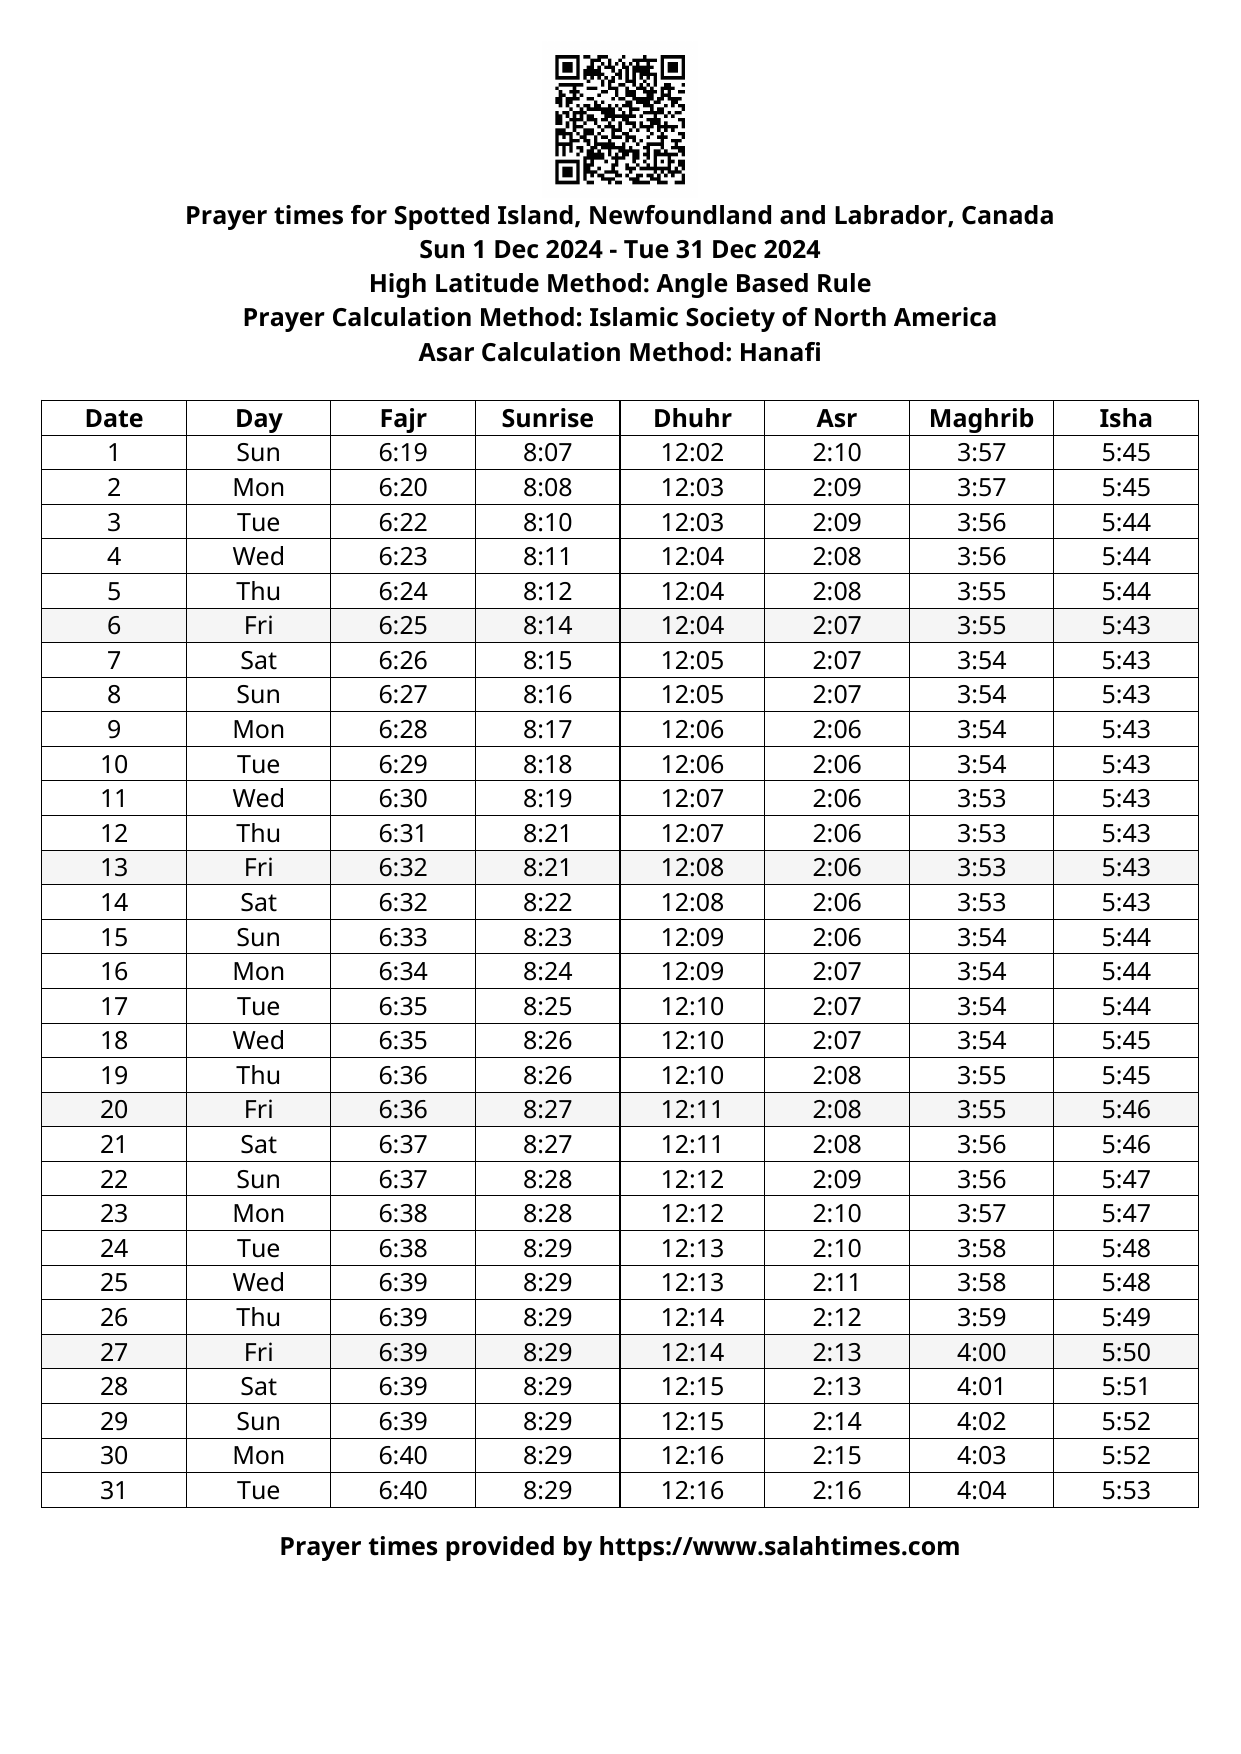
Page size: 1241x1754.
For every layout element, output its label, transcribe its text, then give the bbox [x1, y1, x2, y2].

table_cell 3:53 [910, 816, 1053, 849]
table_cell 3:54 [910, 747, 1053, 780]
table_cell 5:44 [1054, 505, 1198, 538]
table_cell 12:07 [621, 816, 764, 849]
table_cell Wed [187, 1024, 330, 1057]
table_cell 2:07 [765, 609, 909, 642]
table_cell 6:37 [331, 1162, 475, 1195]
table_cell 10 [42, 747, 186, 780]
table_cell 2:16 [765, 1473, 909, 1507]
table_cell Thu [187, 1058, 330, 1092]
table_cell 8:29 [476, 1439, 619, 1472]
table_cell 5:44 [1054, 989, 1198, 1022]
table_cell 3:53 [910, 781, 1053, 815]
table_cell 3:57 [910, 436, 1053, 469]
table_cell 12:10 [621, 1024, 764, 1057]
table_cell 12:09 [621, 920, 764, 953]
table_cell 6:19 [331, 436, 475, 469]
table_cell Wed [187, 539, 330, 573]
table_cell 2:10 [765, 1196, 909, 1230]
table_cell 8:29 [476, 1231, 619, 1264]
table_cell 6:38 [331, 1231, 475, 1264]
table_cell Wed [187, 1266, 330, 1299]
table_cell 5:52 [1054, 1404, 1198, 1437]
table_cell 2:09 [765, 470, 909, 504]
table_cell 5:43 [1054, 851, 1198, 884]
table_cell Sat [187, 643, 330, 677]
table_cell 2:07 [765, 1024, 909, 1057]
table_cell Wed [187, 781, 330, 815]
table_cell 5:48 [1054, 1266, 1198, 1299]
table_cell 22 [42, 1162, 186, 1195]
table_cell 3:54 [910, 954, 1053, 988]
text Sun 1 Dec 2024 - Tue 31 Dec 2024 [42, 232, 1198, 266]
table_cell Tue [187, 989, 330, 1022]
table_header Dhuhr [621, 401, 764, 434]
table_cell 6:23 [331, 539, 475, 573]
table_cell Mon [187, 1196, 330, 1230]
table_cell 6:26 [331, 643, 475, 677]
table_cell 12:04 [621, 539, 764, 573]
table_cell 6:31 [331, 816, 475, 849]
table_cell Tue [187, 747, 330, 780]
table_cell 5:43 [1054, 609, 1198, 642]
table_cell 12 [42, 816, 186, 849]
table_cell 5:43 [1054, 712, 1198, 746]
table_cell 6:40 [331, 1439, 475, 1472]
table_cell 3:53 [910, 885, 1053, 919]
table_cell 12:06 [621, 712, 764, 746]
table_cell 2:06 [765, 920, 909, 953]
picture [542, 41, 699, 198]
table_cell 5:47 [1054, 1196, 1198, 1230]
table_cell Tue [187, 1231, 330, 1264]
table_cell Tue [187, 1473, 330, 1507]
table_cell 31 [42, 1473, 186, 1507]
table_cell 7 [42, 643, 186, 677]
table_cell 5:51 [1054, 1369, 1198, 1403]
table_cell 6:39 [331, 1335, 475, 1368]
table_header Isha [1054, 401, 1198, 434]
table_cell 8:25 [476, 989, 619, 1022]
table_cell 20 [42, 1093, 186, 1126]
table_cell 6:40 [331, 1473, 475, 1507]
table_cell 8:11 [476, 539, 619, 573]
table_cell 3:55 [910, 574, 1053, 607]
table_cell 12:14 [621, 1300, 764, 1334]
table_cell 21 [42, 1127, 186, 1161]
table_cell 12:04 [621, 574, 764, 607]
table_cell 2:06 [765, 747, 909, 780]
table_cell 8:14 [476, 609, 619, 642]
table_cell 8:27 [476, 1127, 619, 1161]
table_cell 19 [42, 1058, 186, 1092]
table_cell 2:06 [765, 781, 909, 815]
table_cell 12:15 [621, 1404, 764, 1437]
table_cell Sat [187, 1369, 330, 1403]
text Prayer Calculation Method: Islamic Society of North America [42, 300, 1198, 334]
table_cell 3:57 [910, 470, 1053, 504]
table_header Asr [765, 401, 909, 434]
table_cell 6:36 [331, 1093, 475, 1126]
table_cell Fri [187, 1335, 330, 1368]
table_cell 5:46 [1054, 1093, 1198, 1126]
table_cell 3 [42, 505, 186, 538]
table_cell 4:00 [910, 1335, 1053, 1368]
table_cell 5:48 [1054, 1231, 1198, 1264]
table_cell 6:28 [331, 712, 475, 746]
table_cell 2:08 [765, 1058, 909, 1092]
table_cell 8:07 [476, 436, 619, 469]
table_cell 5:50 [1054, 1335, 1198, 1368]
table_cell 2:08 [765, 574, 909, 607]
table_cell 2 [42, 470, 186, 504]
table_cell 3:55 [910, 609, 1053, 642]
table_cell 8:21 [476, 851, 619, 884]
table_cell 8:17 [476, 712, 619, 746]
table_cell 5:45 [1054, 436, 1198, 469]
table_cell 12:15 [621, 1369, 764, 1403]
table_cell Mon [187, 712, 330, 746]
table_cell 2:13 [765, 1335, 909, 1368]
table_cell 3:54 [910, 643, 1053, 677]
table_cell 12:03 [621, 505, 764, 538]
table_cell 14 [42, 885, 186, 919]
table_cell Sun [187, 436, 330, 469]
table_cell 5:44 [1054, 539, 1198, 573]
table_cell 1 [42, 436, 186, 469]
table_cell Mon [187, 1439, 330, 1472]
table_cell 12:05 [621, 678, 764, 711]
table_cell 12:08 [621, 851, 764, 884]
table_cell 12:06 [621, 747, 764, 780]
table_cell 3:59 [910, 1300, 1053, 1334]
table_cell 3:54 [910, 678, 1053, 711]
table_cell 8:29 [476, 1404, 619, 1437]
table_cell Sun [187, 920, 330, 953]
table_cell 8:12 [476, 574, 619, 607]
table_cell 3:57 [910, 1196, 1053, 1230]
table_cell 5:47 [1054, 1162, 1198, 1195]
table_cell Sat [187, 1127, 330, 1161]
table_header Fajr [331, 401, 475, 434]
table_header Day [187, 401, 330, 434]
table_cell 2:08 [765, 1093, 909, 1126]
table_cell 25 [42, 1266, 186, 1299]
table_cell 3:53 [910, 851, 1053, 884]
table_cell 3:58 [910, 1231, 1053, 1264]
table_cell Tue [187, 505, 330, 538]
table_cell Mon [187, 954, 330, 988]
table_cell 8:28 [476, 1196, 619, 1230]
table_cell 6:39 [331, 1404, 475, 1437]
table_cell 2:07 [765, 678, 909, 711]
table_cell 5:44 [1054, 574, 1198, 607]
table_cell 18 [42, 1024, 186, 1057]
table_cell 5 [42, 574, 186, 607]
table_cell 8:28 [476, 1162, 619, 1195]
table_cell 2:14 [765, 1404, 909, 1437]
table_cell 12:16 [621, 1473, 764, 1507]
table_cell 8:26 [476, 1024, 619, 1057]
table_cell 2:08 [765, 1127, 909, 1161]
table_cell 8:27 [476, 1093, 619, 1126]
table_cell 2:06 [765, 712, 909, 746]
table_cell 8:29 [476, 1473, 619, 1507]
table_cell 12:05 [621, 643, 764, 677]
table_cell 8:29 [476, 1300, 619, 1334]
table_cell 12:16 [621, 1439, 764, 1472]
table_cell 2:13 [765, 1369, 909, 1403]
table_cell 2:10 [765, 436, 909, 469]
table_header Date [42, 401, 186, 434]
table_cell 3:54 [910, 920, 1053, 953]
table_cell 6:27 [331, 678, 475, 711]
table_cell 12:11 [621, 1127, 764, 1161]
table_cell 5:43 [1054, 781, 1198, 815]
table_cell 6:22 [331, 505, 475, 538]
table_cell 3:55 [910, 1058, 1053, 1092]
table_cell 12:09 [621, 954, 764, 988]
table_header Sunrise [476, 401, 619, 434]
table_cell 2:07 [765, 989, 909, 1022]
table_cell 6:39 [331, 1300, 475, 1334]
table_cell 6:32 [331, 851, 475, 884]
table_cell 8:23 [476, 920, 619, 953]
table_cell 5:45 [1054, 1058, 1198, 1092]
table_cell 2:06 [765, 851, 909, 884]
table_cell Fri [187, 609, 330, 642]
table_cell 5:44 [1054, 920, 1198, 953]
table_cell Thu [187, 1300, 330, 1334]
table_cell 5:44 [1054, 954, 1198, 988]
table_cell 9 [42, 712, 186, 746]
table_cell 2:08 [765, 539, 909, 573]
table_header Maghrib [910, 401, 1053, 434]
table_cell 3:56 [910, 539, 1053, 573]
table_cell 28 [42, 1369, 186, 1403]
table_cell 8 [42, 678, 186, 711]
table_cell Sun [187, 1404, 330, 1437]
table_cell 12:14 [621, 1335, 764, 1368]
text Prayer times for Spotted Island, Newfoundland and Labrador, Canada [42, 198, 1198, 232]
table_cell 23 [42, 1196, 186, 1230]
table_cell 2:09 [765, 1162, 909, 1195]
table_cell 8:08 [476, 470, 619, 504]
table_cell 8:29 [476, 1369, 619, 1403]
table_cell 8:18 [476, 747, 619, 780]
table_cell 6:35 [331, 1024, 475, 1057]
table_cell 8:24 [476, 954, 619, 988]
table_cell 12:13 [621, 1231, 764, 1264]
table_cell 6:39 [331, 1369, 475, 1403]
table_cell Sun [187, 1162, 330, 1195]
table_cell 27 [42, 1335, 186, 1368]
table_cell 4:02 [910, 1404, 1053, 1437]
table_cell 12:08 [621, 885, 764, 919]
table_cell 5:46 [1054, 1127, 1198, 1161]
table_cell 6:36 [331, 1058, 475, 1092]
table_cell 12:13 [621, 1266, 764, 1299]
table_cell 5:52 [1054, 1439, 1198, 1472]
table_cell 8:22 [476, 885, 619, 919]
table_cell 3:56 [910, 505, 1053, 538]
table_cell 12:07 [621, 781, 764, 815]
table_cell 12:12 [621, 1196, 764, 1230]
table_cell 3:58 [910, 1266, 1053, 1299]
table_cell 15 [42, 920, 186, 953]
table_cell 12:10 [621, 989, 764, 1022]
table_cell 3:56 [910, 1162, 1053, 1195]
table_cell 4 [42, 539, 186, 573]
table_cell 2:06 [765, 816, 909, 849]
table_cell 4:01 [910, 1369, 1053, 1403]
table_cell 8:29 [476, 1335, 619, 1368]
table_cell 3:55 [910, 1093, 1053, 1126]
table_cell 29 [42, 1404, 186, 1437]
table_cell 8:16 [476, 678, 619, 711]
table_cell 5:43 [1054, 885, 1198, 919]
table_cell 2:09 [765, 505, 909, 538]
table_cell 2:12 [765, 1300, 909, 1334]
table_cell 2:10 [765, 1231, 909, 1264]
table_cell 17 [42, 989, 186, 1022]
table_cell 2:06 [765, 885, 909, 919]
table_cell 8:19 [476, 781, 619, 815]
table_cell 8:26 [476, 1058, 619, 1092]
table_cell 8:21 [476, 816, 619, 849]
text Prayer times provided by https://www.salahtimes.com [42, 1528, 1198, 1563]
table_cell 6:30 [331, 781, 475, 815]
table_cell 3:54 [910, 989, 1053, 1022]
table_cell 8:15 [476, 643, 619, 677]
table_cell 5:49 [1054, 1300, 1198, 1334]
table_cell 8:10 [476, 505, 619, 538]
table_cell 5:45 [1054, 470, 1198, 504]
table_cell 13 [42, 851, 186, 884]
table_cell 30 [42, 1439, 186, 1472]
table_cell 12:03 [621, 470, 764, 504]
table_cell 6:33 [331, 920, 475, 953]
table_cell 6:25 [331, 609, 475, 642]
table_cell Fri [187, 851, 330, 884]
table_cell 12:10 [621, 1058, 764, 1092]
table_cell 6:29 [331, 747, 475, 780]
table_cell 2:07 [765, 954, 909, 988]
table_cell 6 [42, 609, 186, 642]
table_cell 5:43 [1054, 816, 1198, 849]
table_cell 12:11 [621, 1093, 764, 1126]
table_cell 6:37 [331, 1127, 475, 1161]
table_cell Fri [187, 1093, 330, 1126]
table_cell 12:12 [621, 1162, 764, 1195]
table_cell 16 [42, 954, 186, 988]
table_cell 2:07 [765, 643, 909, 677]
table_cell 5:53 [1054, 1473, 1198, 1507]
table_cell 6:38 [331, 1196, 475, 1230]
table_cell Sun [187, 678, 330, 711]
table_cell 4:03 [910, 1439, 1053, 1472]
table_cell 3:54 [910, 712, 1053, 746]
table_cell 6:39 [331, 1266, 475, 1299]
table_cell Thu [187, 816, 330, 849]
table_cell 12:04 [621, 609, 764, 642]
table_cell 5:43 [1054, 747, 1198, 780]
table_cell Thu [187, 574, 330, 607]
table_cell 6:24 [331, 574, 475, 607]
table_cell 12:02 [621, 436, 764, 469]
table_cell Mon [187, 470, 330, 504]
table_cell 6:20 [331, 470, 475, 504]
table_cell 4:04 [910, 1473, 1053, 1507]
table_cell 3:56 [910, 1127, 1053, 1161]
table_cell 2:15 [765, 1439, 909, 1472]
table_cell 6:35 [331, 989, 475, 1022]
table_cell 26 [42, 1300, 186, 1334]
table_cell 3:54 [910, 1024, 1053, 1057]
text High Latitude Method: Angle Based Rule [42, 266, 1198, 300]
table_cell 2:11 [765, 1266, 909, 1299]
table_cell 5:43 [1054, 643, 1198, 677]
table_cell 5:45 [1054, 1024, 1198, 1057]
table_cell 5:43 [1054, 678, 1198, 711]
table_cell 11 [42, 781, 186, 815]
table_cell 6:34 [331, 954, 475, 988]
table_cell 24 [42, 1231, 186, 1264]
table_cell 8:29 [476, 1266, 619, 1299]
table_cell 6:32 [331, 885, 475, 919]
text Asar Calculation Method: Hanafi [42, 334, 1198, 368]
table_cell Sat [187, 885, 330, 919]
